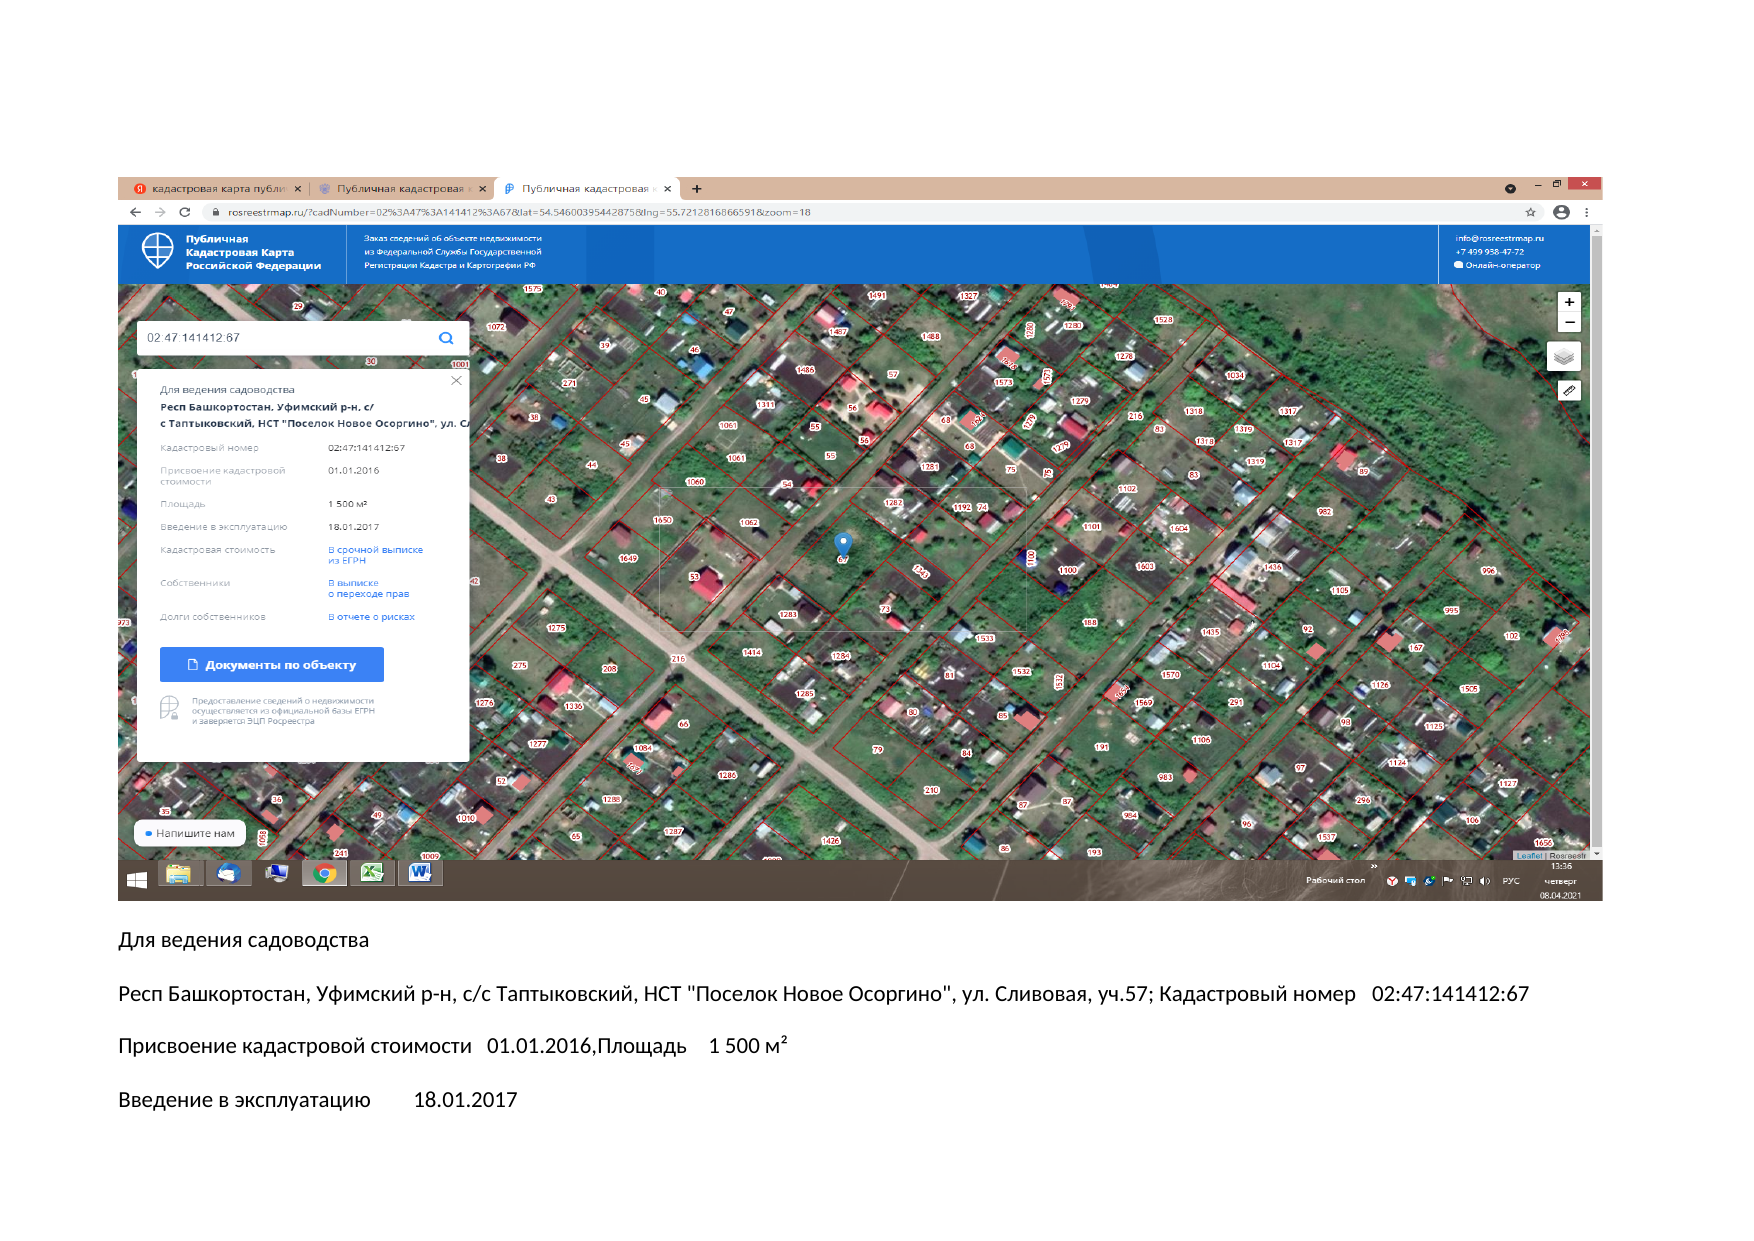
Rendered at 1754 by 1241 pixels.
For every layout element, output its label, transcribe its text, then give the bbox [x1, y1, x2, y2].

text Введение в эксплуатацию 18.01.2017 [118, 1085, 1636, 1113]
picture [118, 177, 1603, 901]
text Респ Башкортостан, Уфимский р-н, с/с Таптыковский, НСТ "Поселок Новое Осоргино", ул. Сливовая, уч.57; Кадастровый номер 02:47:141412:67 [118, 979, 1636, 1007]
text Присвоение кадастровой стоимости 01.01.2016,Площадь 1 500 м² [118, 1032, 1636, 1060]
text Для ведения садоводства [118, 926, 1636, 954]
